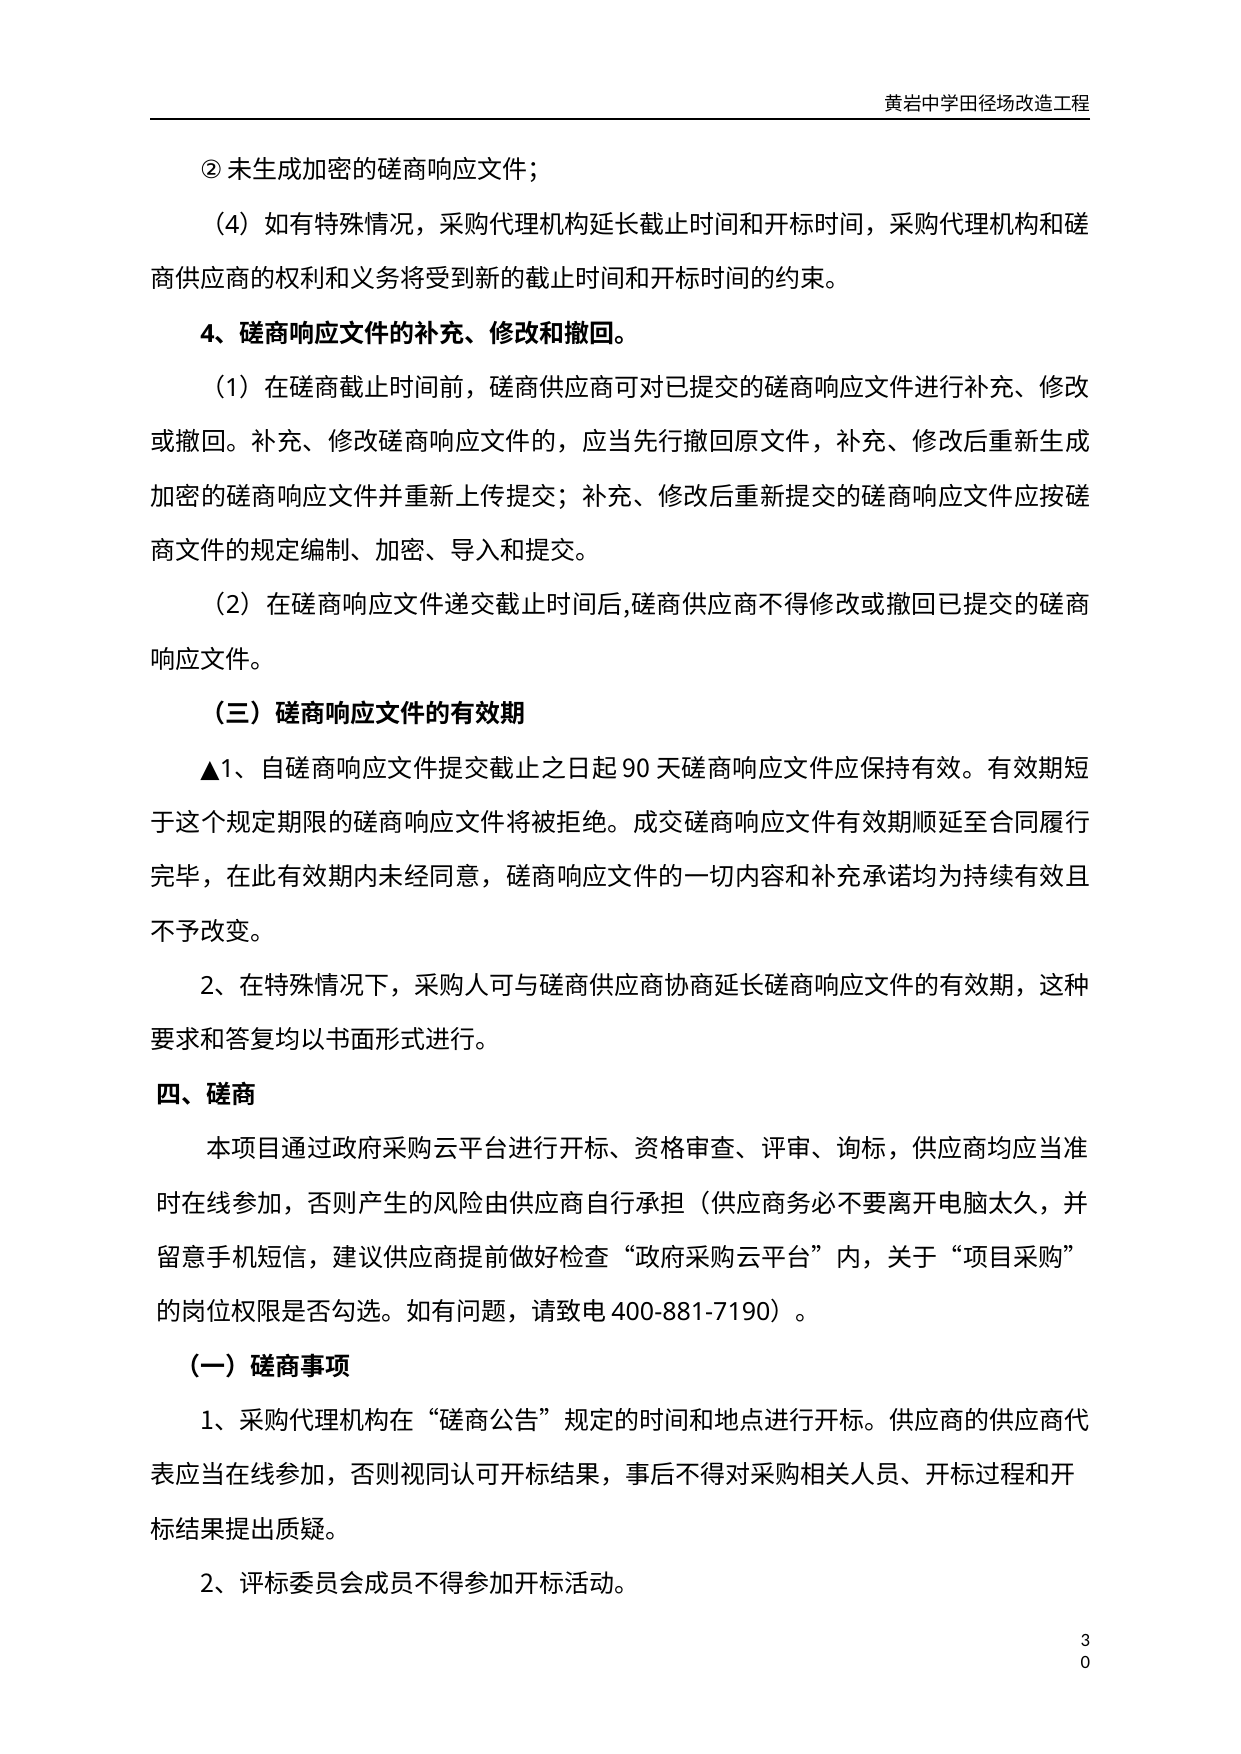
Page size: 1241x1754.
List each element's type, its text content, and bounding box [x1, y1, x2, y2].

text 本项目通过政府采购云平台进行开标、资格审查、评审、询标，供应商均应当准时在线参加，否则产生的风险由供应商自行承担（供应商务必不要离开电脑太久，并留意手机短信，建议供应商提前做好检查“政府采购云平台”内，关于“项目采购”的岗位权限是否勾选。如有问题，请致电400-881-7190）。 [156, 1129, 1090, 1328]
text ②未生成加密的磋商响应文件； [150, 150, 1090, 186]
text 2、评标委员会成员不得参加开标活动。 [150, 1564, 1090, 1600]
text （4）如有特殊情况，采购代理机构延长截止时间和开标时间，采购代理机构和磋商供应商的权利和义务将受到新的截止时间和开标时间的约束。 [150, 204, 1090, 295]
text ▲1、自磋商响应文件提交截止之日起90天磋商响应文件应保持有效。有效期短于这个规定期限的磋商响应文件将被拒绝。成交磋商响应文件有效期顺延至合同履行完毕，在此有效期内未经同意，磋商响应文件的一切内容和补充承诺均为持续有效且不予改变。 [150, 748, 1090, 947]
text （1）在磋商截止时间前，磋商供应商可对已提交的磋商响应文件进行补充、修改或撤回。补充、修改磋商响应文件的，应当先行撤回原文件，补充、修改后重新生成加密的磋商响应文件并重新上传提交；补充、修改后重新提交的磋商响应文件应按磋商文件的规定编制、加密、导入和提交。 [150, 367, 1090, 567]
text 1、采购代理机构在“磋商公告”规定的时间和地点进行开标。供应商的供应商代表应当在线参加，否则视同认可开标结果，事后不得对采购相关人员、开标过程和开标结果提出质疑。 [150, 1401, 1090, 1546]
text （一）磋商事项 [150, 1346, 1090, 1382]
text （三）磋商响应文件的有效期 [200, 694, 1090, 730]
text 四、磋商 [156, 1074, 1090, 1111]
text （2）在磋商响应文件递交截止时间后,磋商供应商不得修改或撤回已提交的磋商响应文件。 [150, 585, 1090, 676]
text 2、在特殊情况下，采购人可与磋商供应商协商延长磋商响应文件的有效期，这种要求和答复均以书面形式进行。 [150, 966, 1090, 1056]
text 4、磋商响应文件的补充、修改和撤回。 [150, 313, 1090, 349]
